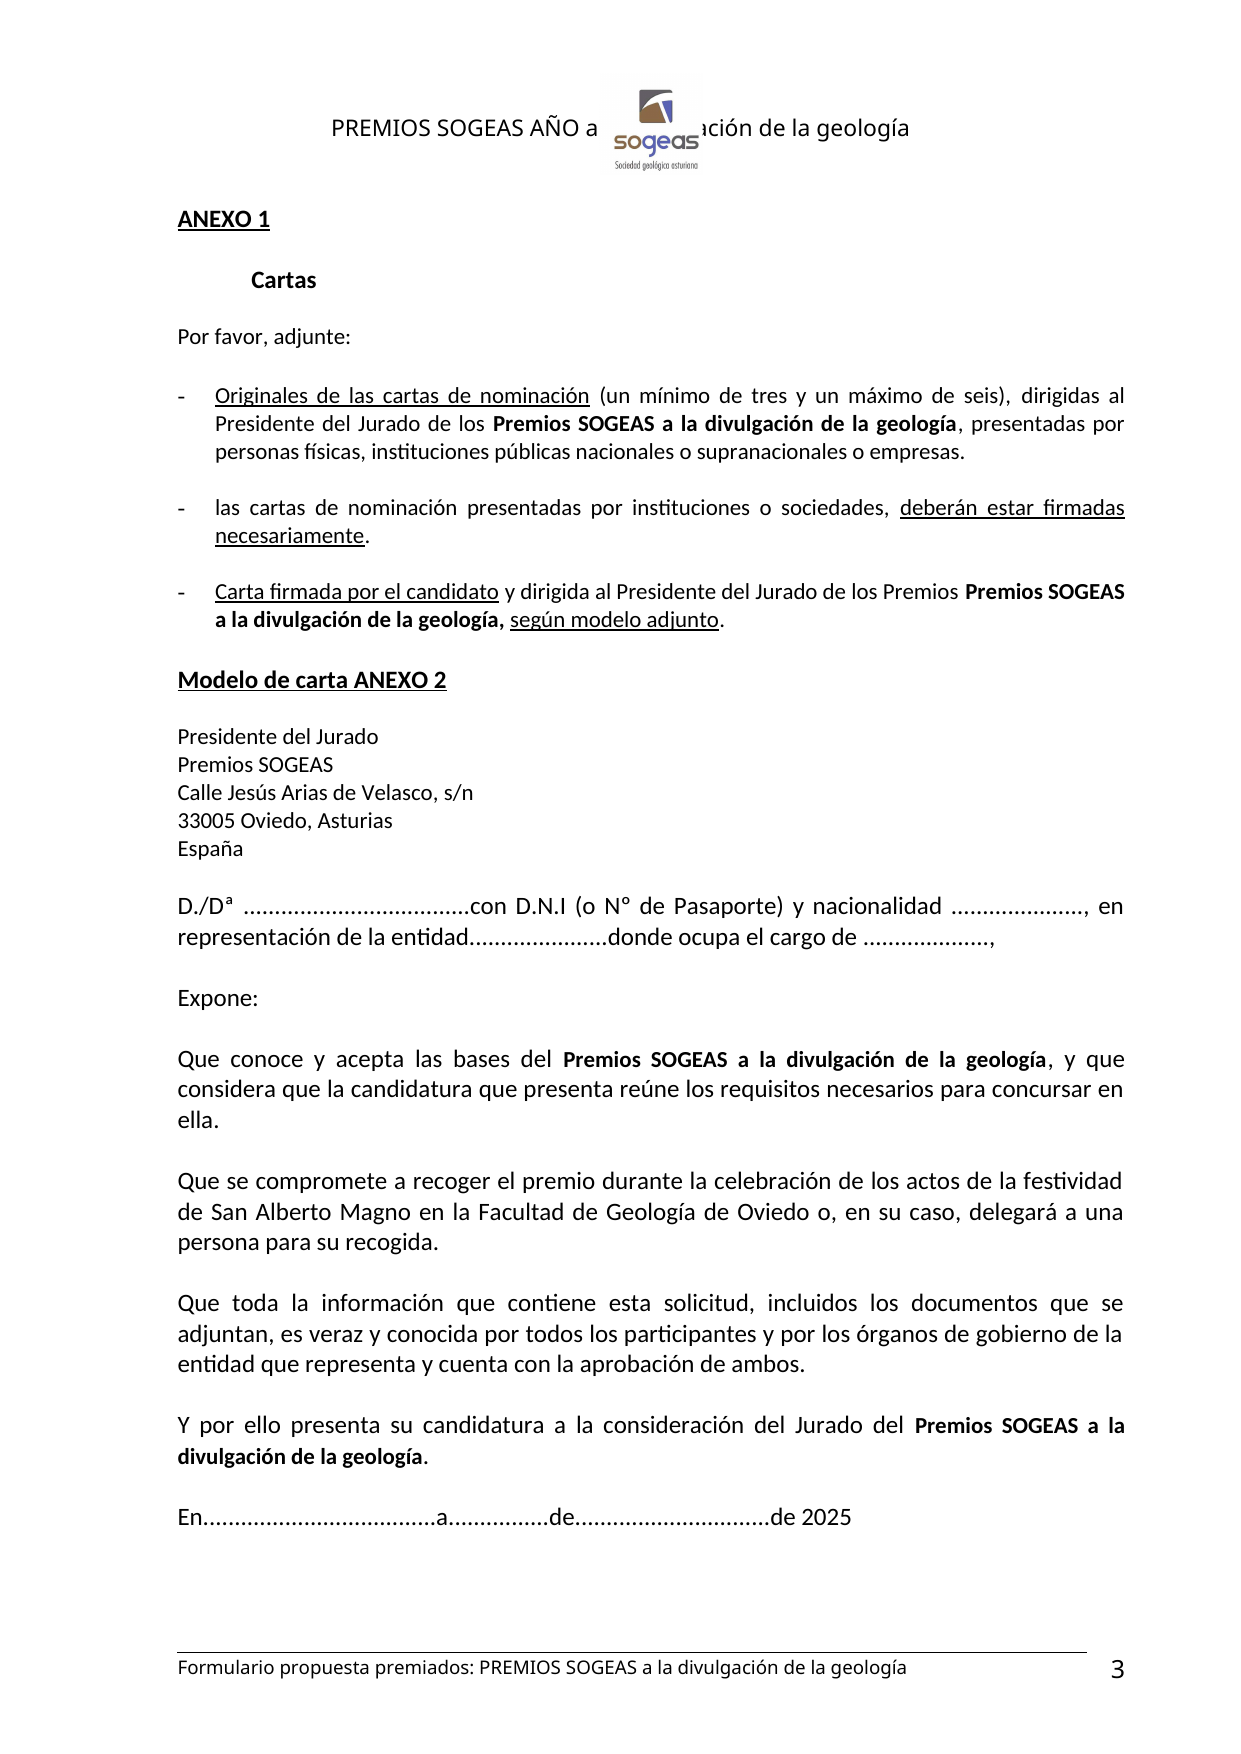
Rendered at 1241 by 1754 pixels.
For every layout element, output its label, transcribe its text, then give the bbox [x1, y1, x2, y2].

text Premios SOGEAS [177, 750, 1125, 778]
list Originales de las cartas de nominación (un mínimo de tres y un máximo de seis), dirigidas al Presidente del Jurado de los Premios SOGEAS a la divulgación de la geología, presentadas por personas físicas, instituciones públicas nacionales o supranacionales o empresas. [177, 381, 1125, 465]
text Que toda la información que contiene esta solicitud, incluidos los documentos que se adjuntan, es veraz y conocida por todos los participantes y por los órganos de gobierno de la entidad que representa y cuenta con la aprobación de ambos. [177, 1287, 1125, 1379]
text ANEXO 1 [177, 203, 1125, 233]
text Que conoce y acepta las bases del Premios SOGEAS a la divulgación de la geología, y que considera que la candidatura que presenta reúne los requisitos necesarios para concursar en ella. [177, 1043, 1125, 1134]
text España [177, 834, 1125, 862]
text Modelo de carta ANEXO 2 [177, 664, 1125, 694]
text Y por ello presenta su candidatura a la consideración del Jurado del Premios SOGEAS a la divulgación de la geología. [177, 1409, 1125, 1470]
text En.....................................a................de...............................de 2025 [177, 1501, 1125, 1531]
text D./Dª ....................................con D.N.I (o Nº de Pasaporte) y nacionalidad ....................., en representación de la entidad......................donde ocupa el cargo de ...................., [177, 890, 1125, 951]
text Cartas [177, 264, 1125, 294]
text 33005 Oviedo, Asturias [177, 806, 1125, 834]
list Carta firmada por el candidato y dirigida al Presidente del Jurado de los Premios Premios SOGEAS a la divulgación de la geología, según modelo adjunto. [177, 577, 1125, 633]
text Presidente del Jurado [177, 722, 1125, 750]
text Expone: [177, 982, 1125, 1012]
text Calle Jesús Arias de Velasco, s/n [177, 778, 1125, 806]
text Por favor, adjunte: [177, 322, 1125, 351]
list las cartas de nominación presentadas por instituciones o sociedades, deberán estar firmadas necesariamente. [177, 493, 1125, 549]
picture [599, 73, 703, 175]
text Que se compromete a recoger el premio durante la celebración de los actos de la festividad de San Alberto Magno en la Facultad de Geología de Oviedo o, en su caso, delegará a una persona para su recogida. [177, 1165, 1125, 1257]
